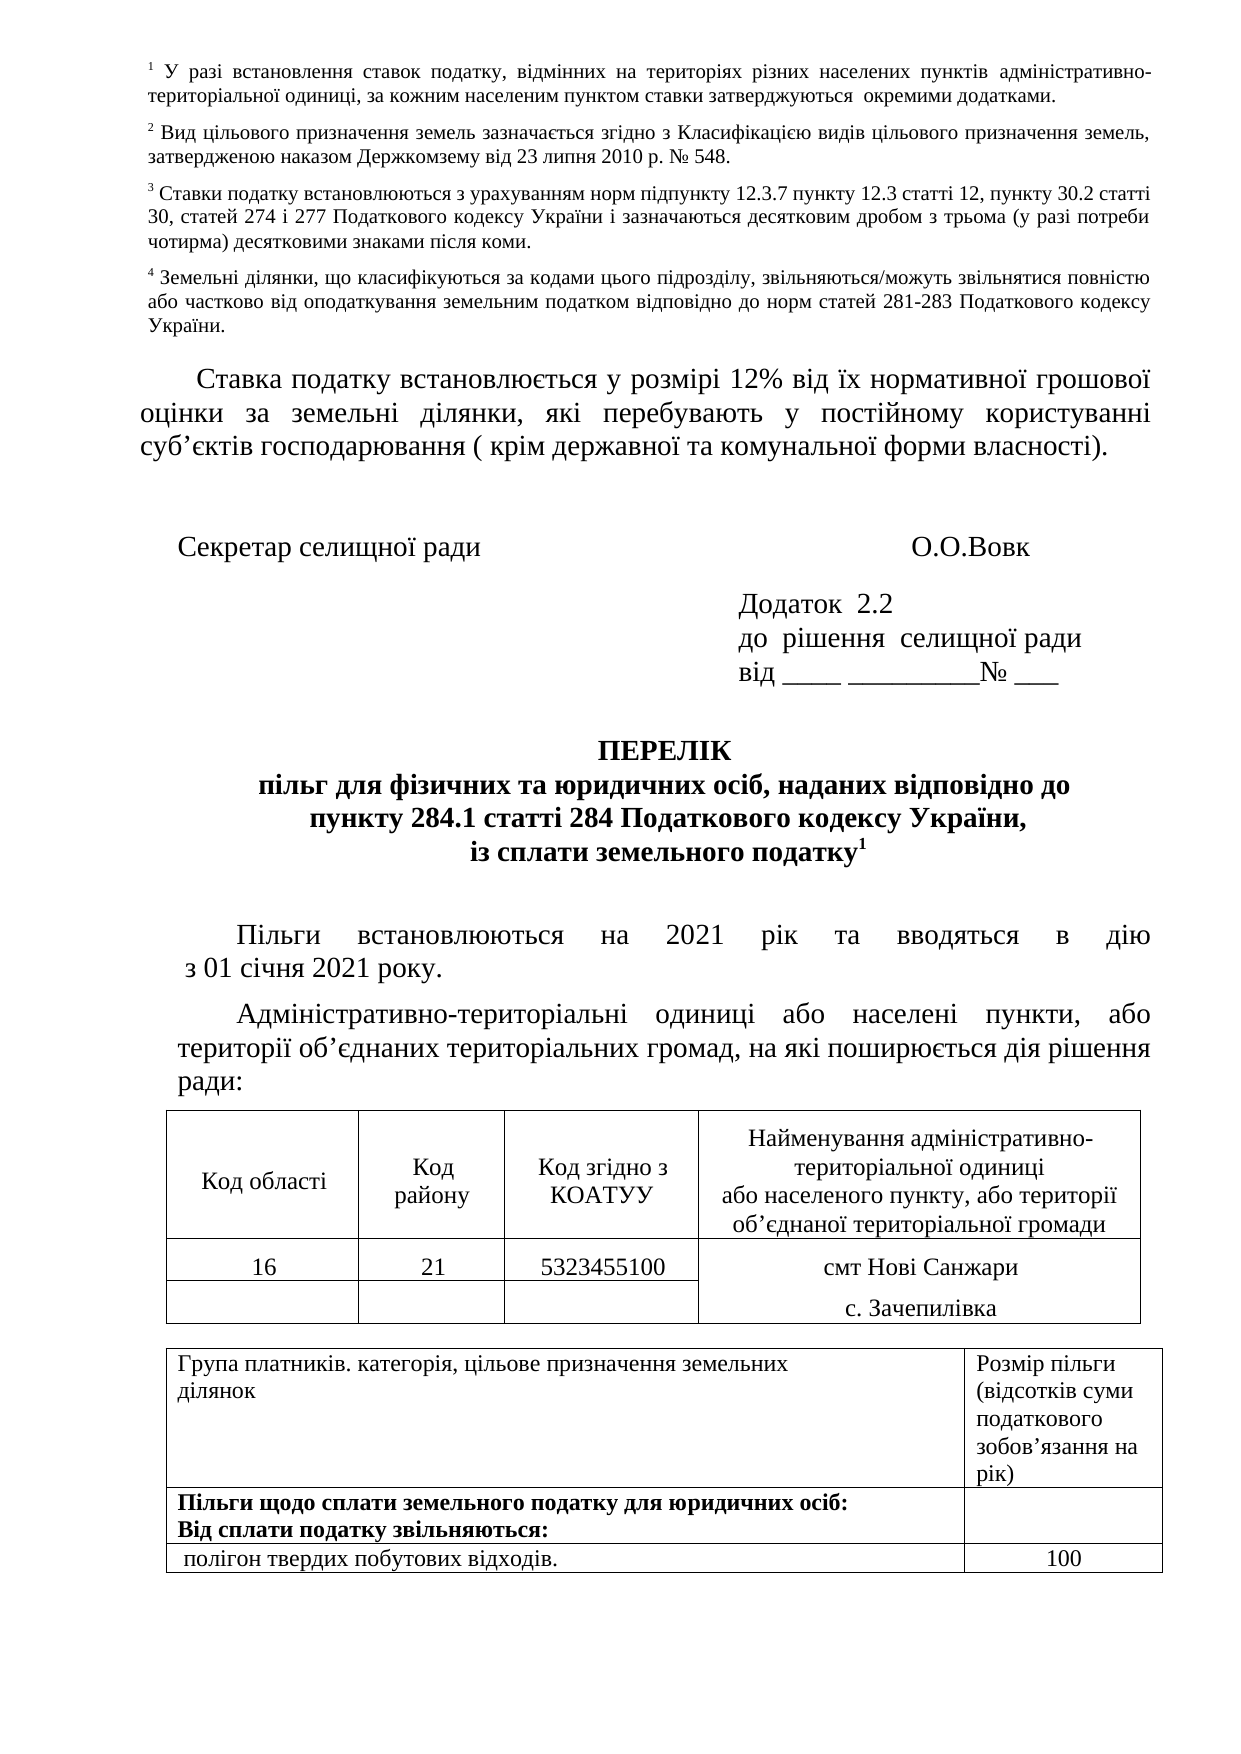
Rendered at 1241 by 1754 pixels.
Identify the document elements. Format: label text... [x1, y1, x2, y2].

table_cell 100 [965, 1544, 1162, 1572]
text пункту 284.1 статті 284 Податкового кодексу України, [177, 800, 1152, 834]
text Адміністративно-територіальні одиниці або населені пункти, або території об’єднаних територіальних громад, на які поширюється дія рішення ради: [177, 996, 1152, 1097]
table_header Код області [167, 1111, 358, 1238]
text Секретар селищної ради О.О.Вовк [177, 529, 1152, 563]
table_header Група платників. категорія, цільове призначення земельних ділянок [167, 1349, 964, 1487]
text 3 Ставки податку встановлюються з урахуванням норм підпункту 12.3.7 пункту 12.3 статті 12, пункту 30.2 статті 30, статей 274 і 277 Податкового кодексу України і зазначаються десятковим дробом з трьома (у разі потреби чотирма) десятковими знаками після коми. [148, 180, 1152, 253]
text Додаток 2.2 [738, 587, 1152, 620]
table_header Код згідно з КОАТУУ [505, 1111, 698, 1238]
table_header Код району [359, 1111, 504, 1238]
table_cell 21 [359, 1239, 504, 1280]
table_cell 16 [167, 1239, 358, 1280]
table_cell Пільги щодо сплати земельного податку для юридичних осіб: Від сплати податку звільняються: [167, 1488, 964, 1543]
text 4 Земельні ділянки, що класифікуються за кодами цього підрозділу, звільняються/можуть звільнятися повністю або частково від оподаткування земельним податком відповідно до норм статей 281-283 Податкового кодексу України. [148, 265, 1152, 337]
text 2 Вид цільового призначення земель зазначається згідно з Класифікацією видів цільового призначення земель, затвердженою наказом Держкомзему від 23 липня 2010 р. № 548. [148, 120, 1152, 168]
text Ставка податку встановлюється у розмірі 12% від їх нормативної грошової оцінки за земельні ділянки, які перебувають у постійному користуванні суб’єктів господарювання ( крім державної та комунальної форми власності). [140, 361, 1152, 462]
text Пільги встановлюються на 2021 рік та вводяться в дію з 01 січня 2021 року. [177, 917, 1152, 984]
text із сплати земельного податку1 [177, 834, 1152, 904]
text 1 У разі встановлення ставок податку, відмінних на територіях різних населених пунктів адміністративно-територіальної одиниці, за кожним населеним пунктом ставки затверджуються окремими додатками. [148, 59, 1152, 107]
table_cell [505, 1281, 698, 1323]
table_header Розмір пільги (відсотків суми податкового зобов’язання на рік) [965, 1349, 1162, 1487]
table_cell [965, 1488, 1162, 1543]
text ПЕРЕЛІК пільг для фізичних та юридичних осіб, наданих відповідно до [177, 733, 1152, 800]
table_header Найменування адміністративно-територіальної одиниці або населеного пункту, або території об’єднаної територіальної громади [699, 1111, 1140, 1238]
table_cell 5323455100 [505, 1239, 698, 1280]
table_cell [167, 1281, 358, 1323]
table_cell полігон твердих побутових відходів. [167, 1544, 964, 1572]
table_cell смт Нові Санжари с. Зачепилівка [699, 1239, 1140, 1323]
text до рішення селищної ради [738, 620, 1148, 654]
text від ____ _________№ ___ [738, 654, 1148, 687]
table_cell [359, 1281, 504, 1323]
